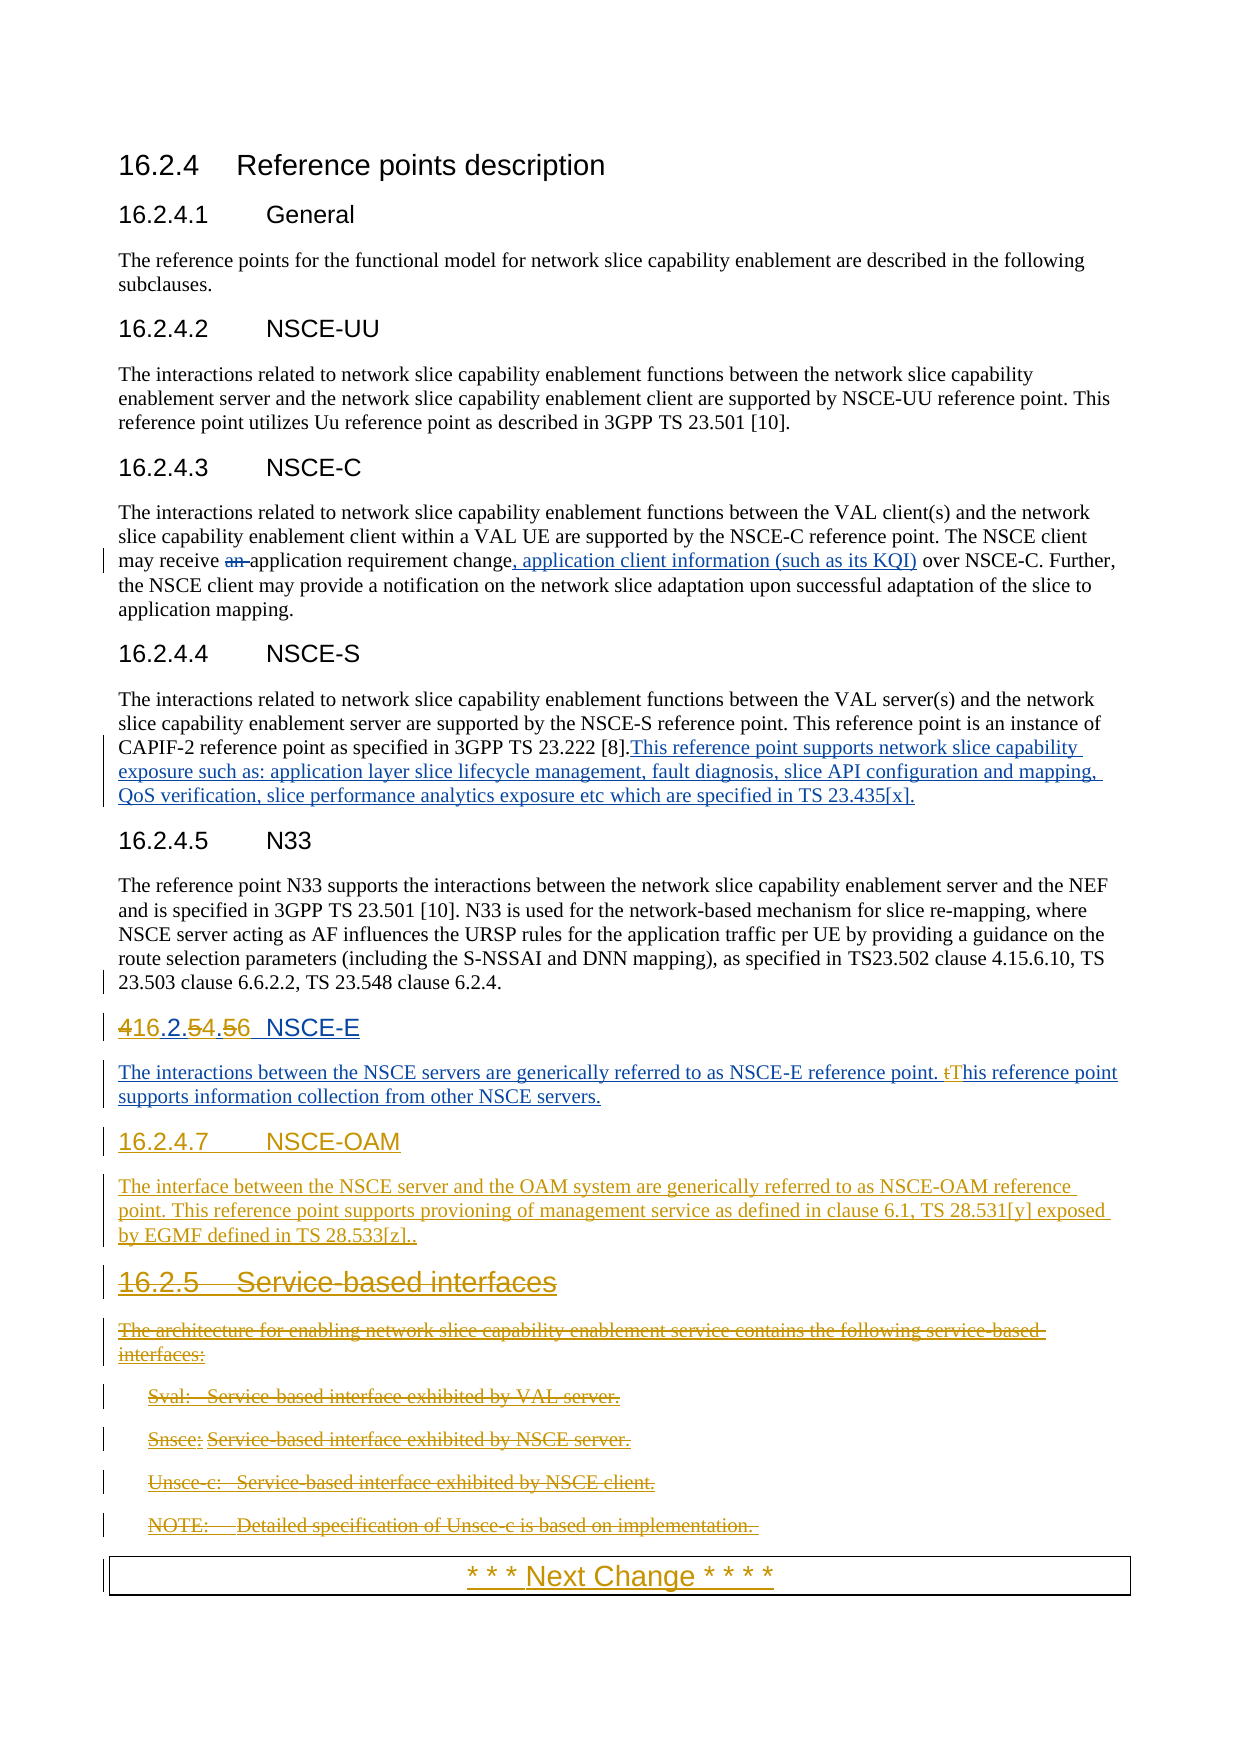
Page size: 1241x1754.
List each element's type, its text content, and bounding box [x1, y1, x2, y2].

subtitle 16.2.4.4 NSCE-S [118, 639, 1122, 668]
text The interactions related to network slice capability enablement functions between the network slice capability enablement server and the network slice capability enablement client are supported by NSCE-UU reference point. This reference point utilizes Uu reference point as described in 3GPP TS 23.501 [10]. [118, 362, 1122, 434]
subtitle 16.2.4 Reference points description [118, 148, 1122, 181]
subtitle 16.2.4.1 General [118, 200, 1122, 229]
subtitle 16.2.4.5 N33 [118, 826, 1122, 855]
text The reference points for the functional model for network slice capability enablement are described in the following subclauses. [118, 247, 1122, 296]
subtitle 16.2.4.2 NSCE-UU [118, 314, 1122, 343]
text The interactions related to network slice capability enablement functions between the VAL server(s) and the network slice capability enablement server are supported by the NSCE-S reference point. This reference point is an instance of CAPIF-2 reference point as specified in 3GPP TS 23.222 [8]. [118, 687, 1122, 807]
text The reference point N33 supports the interactions between the network slice capability enablement server and the NEF and is specified in 3GPP TS 23.501 [10]. N33 is used for the network-based mechanism for slice re-mapping, where NSCE server acting as AF influences the URSP rules for the application traffic per UE by providing a guidance on the route selection parameters (including the S-NSSAI and DNN mapping), as specified in TS23.502 clause 4.15.6.10, TS 23.503 clause 6.6.2.2, TS 23.548 clause 6.2.4. [118, 873, 1122, 994]
text The interactions related to network slice capability enablement functions between the VAL client(s) and the network slice capability enablement client within a VAL UE are supported by the NSCE-C reference point. The NSCE client may receive application requirement change over NSCE-C. Further, the NSCE client may provide a notification on the network slice adaptation upon successful adaptation of the slice to application mapping. [118, 500, 1122, 621]
subtitle 16.2.4.3 NSCE-C [118, 453, 1122, 482]
